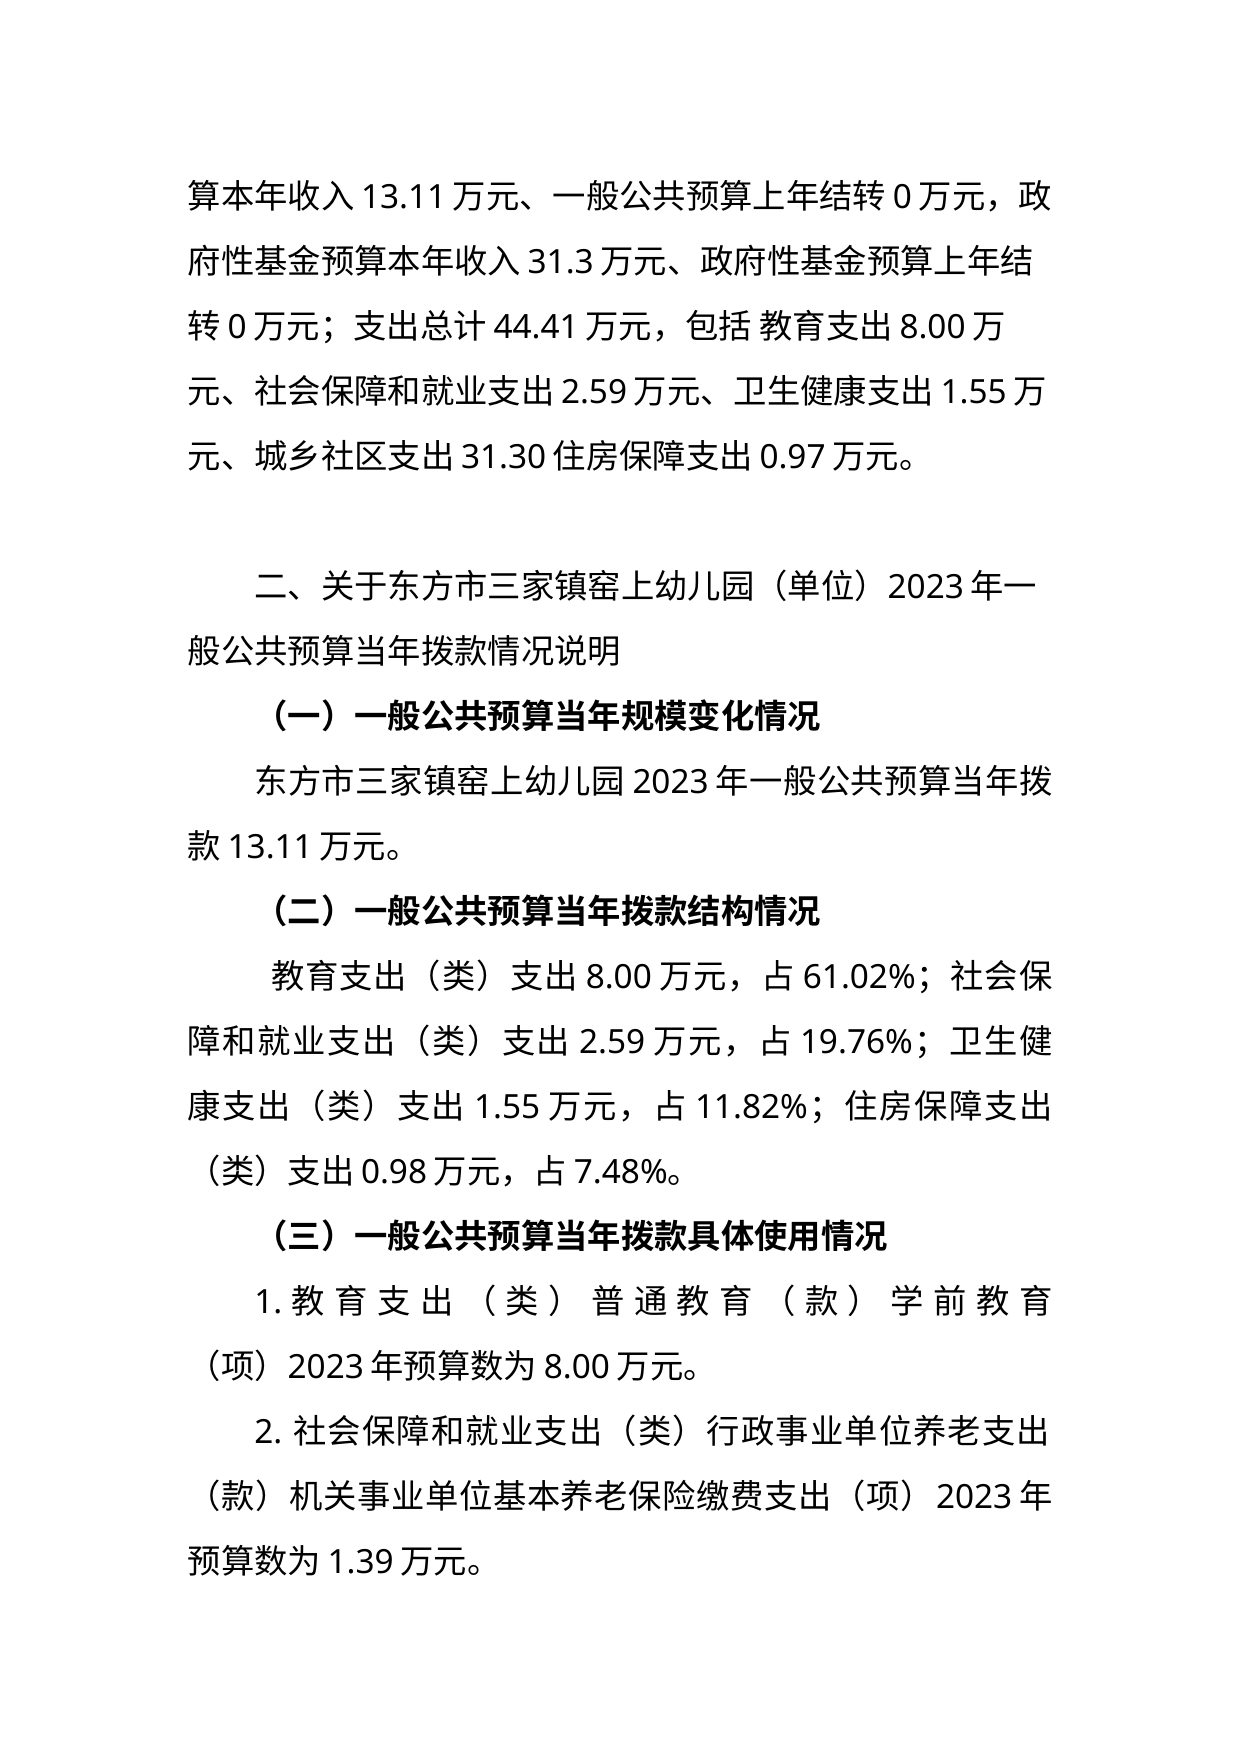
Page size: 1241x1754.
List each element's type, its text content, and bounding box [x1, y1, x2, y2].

text 东方市三家镇窑上幼儿园2023年一般公共预算当年拨款13.11万元。 [187, 747, 1053, 877]
text （二）一般公共预算当年拨款结构情况 [187, 877, 1053, 942]
text 1.教育支出（类）普通教育（款）学前教育（项）2023年预算数为8.00万元。 [187, 1267, 1053, 1397]
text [187, 162, 1053, 487]
text （一）一般公共预算当年规模变化情况 [187, 682, 1053, 747]
text 二、关于东方市三家镇窑上幼儿园（单位）2023年一般公共预算当年拨款情况说明 [187, 552, 1053, 682]
text （三）一般公共预算当年拨款具体使用情况 [187, 1202, 1053, 1267]
text 2. 社会保障和就业支出（类）行政事业单位养老支出（款）机关事业单位基本养老保险缴费支出（项）2023年预算数为1.39万元。 [187, 1397, 1053, 1592]
text 教育支出（类）支出8.00万元，占61.02%；社会保障和就业支出（类）支出2.59万元，占19.76%；卫生健康支出（类）支出1.55万元，占11.82%；住房保障支出（类）支出0.98万元，占7.48%。 [187, 942, 1053, 1202]
